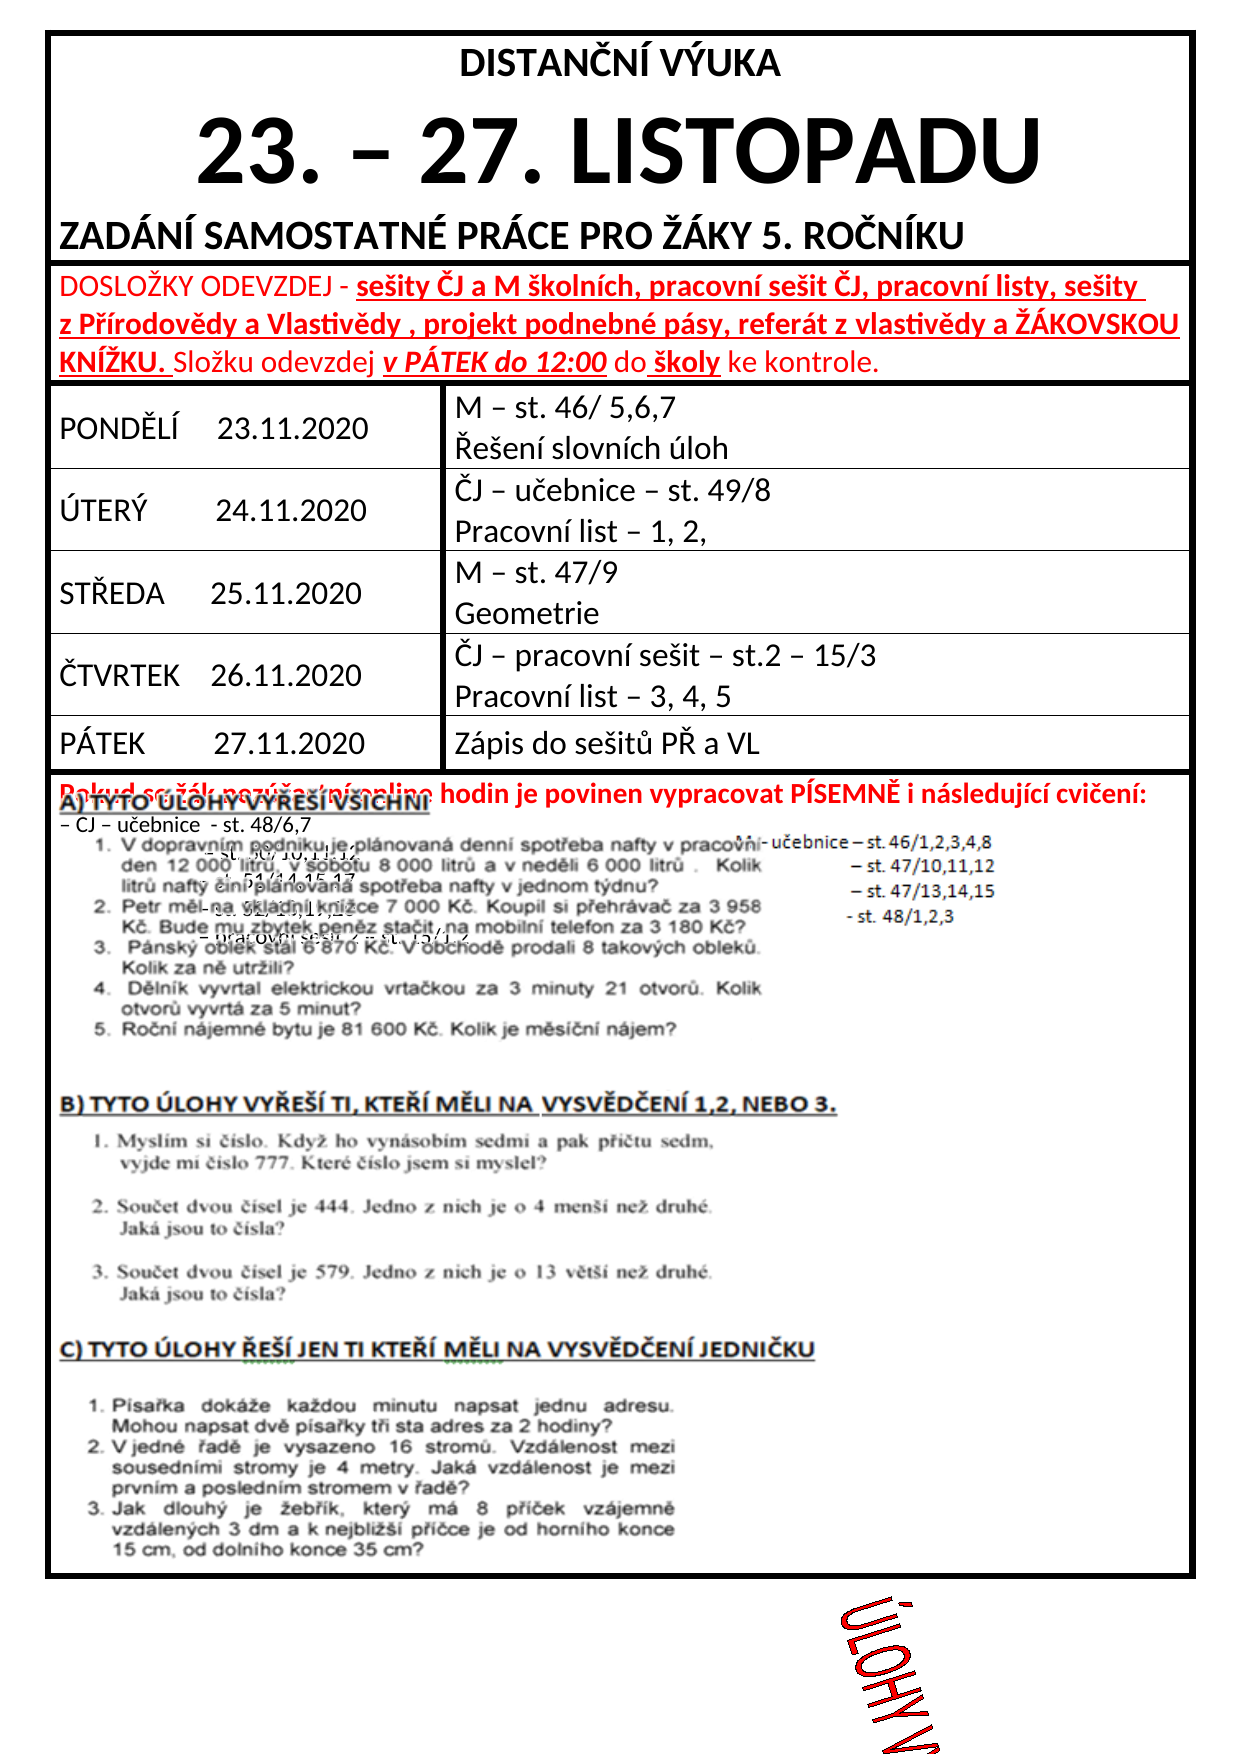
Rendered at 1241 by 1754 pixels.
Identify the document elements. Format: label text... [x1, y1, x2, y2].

table_cell M – st. 46/ 5,6,7 Řešení slovních úloh [446, 386, 1189, 468]
table_cell STŘEDA 25.11.2020 [51, 551, 440, 633]
table_cell PONDĚLÍ 23.11.2020 [51, 386, 440, 468]
table_cell Pokud se žák nezúčastní online hodin je povinen vypracovat PÍSEMNĚ i následující cvičení: – ČJ – učebnice - st. 48/6,7 – st. 50/10,11,12 – st. 51/14,15,17 – st. 52/18,19,20 – pracovní sešit 2 – st. 15/1,2 [861, 775, 1189, 1573]
table_cell ÚTERÝ 24.11.2020 [51, 469, 440, 550]
table_cell ČJ – pracovní sešit – st.2 – 15/3 Pracovní list – 3, 4, 5 [446, 634, 1189, 715]
table_header DISTANČNÍ VÝUKA 23. – 27. LISTOPADU ZADÁNÍ SAMOSTATNÉ PRÁCE PRO ŽÁKY 5. ROČNÍKU [51, 36, 1189, 259]
picture [40, 768, 1057, 1573]
table_cell M – st. 47/9 Geometrie [446, 551, 1189, 633]
table_cell Zápis do sešitů PŘ a VL [446, 716, 1189, 768]
table_cell ČTVRTEK 26.11.2020 [51, 634, 440, 715]
table_cell ČJ – učebnice – st. 49/8 Pracovní list – 1, 2, [446, 469, 1189, 550]
table_cell DOSLOŽKY ODEVZDEJ - sešity ČJ a M školních, pracovní sešit ČJ, pracovní listy, sešity z Přírodovědy a Vlastivědy , projekt podnebné pásy, referát z vlastivědy a ŽÁKOVSKOU KNÍŽKU. Složku odevzdej v PÁTEK do 12:00 do školy ke kontrole. [51, 266, 1189, 380]
table_cell PÁTEK 27.11.2020 [51, 716, 440, 768]
